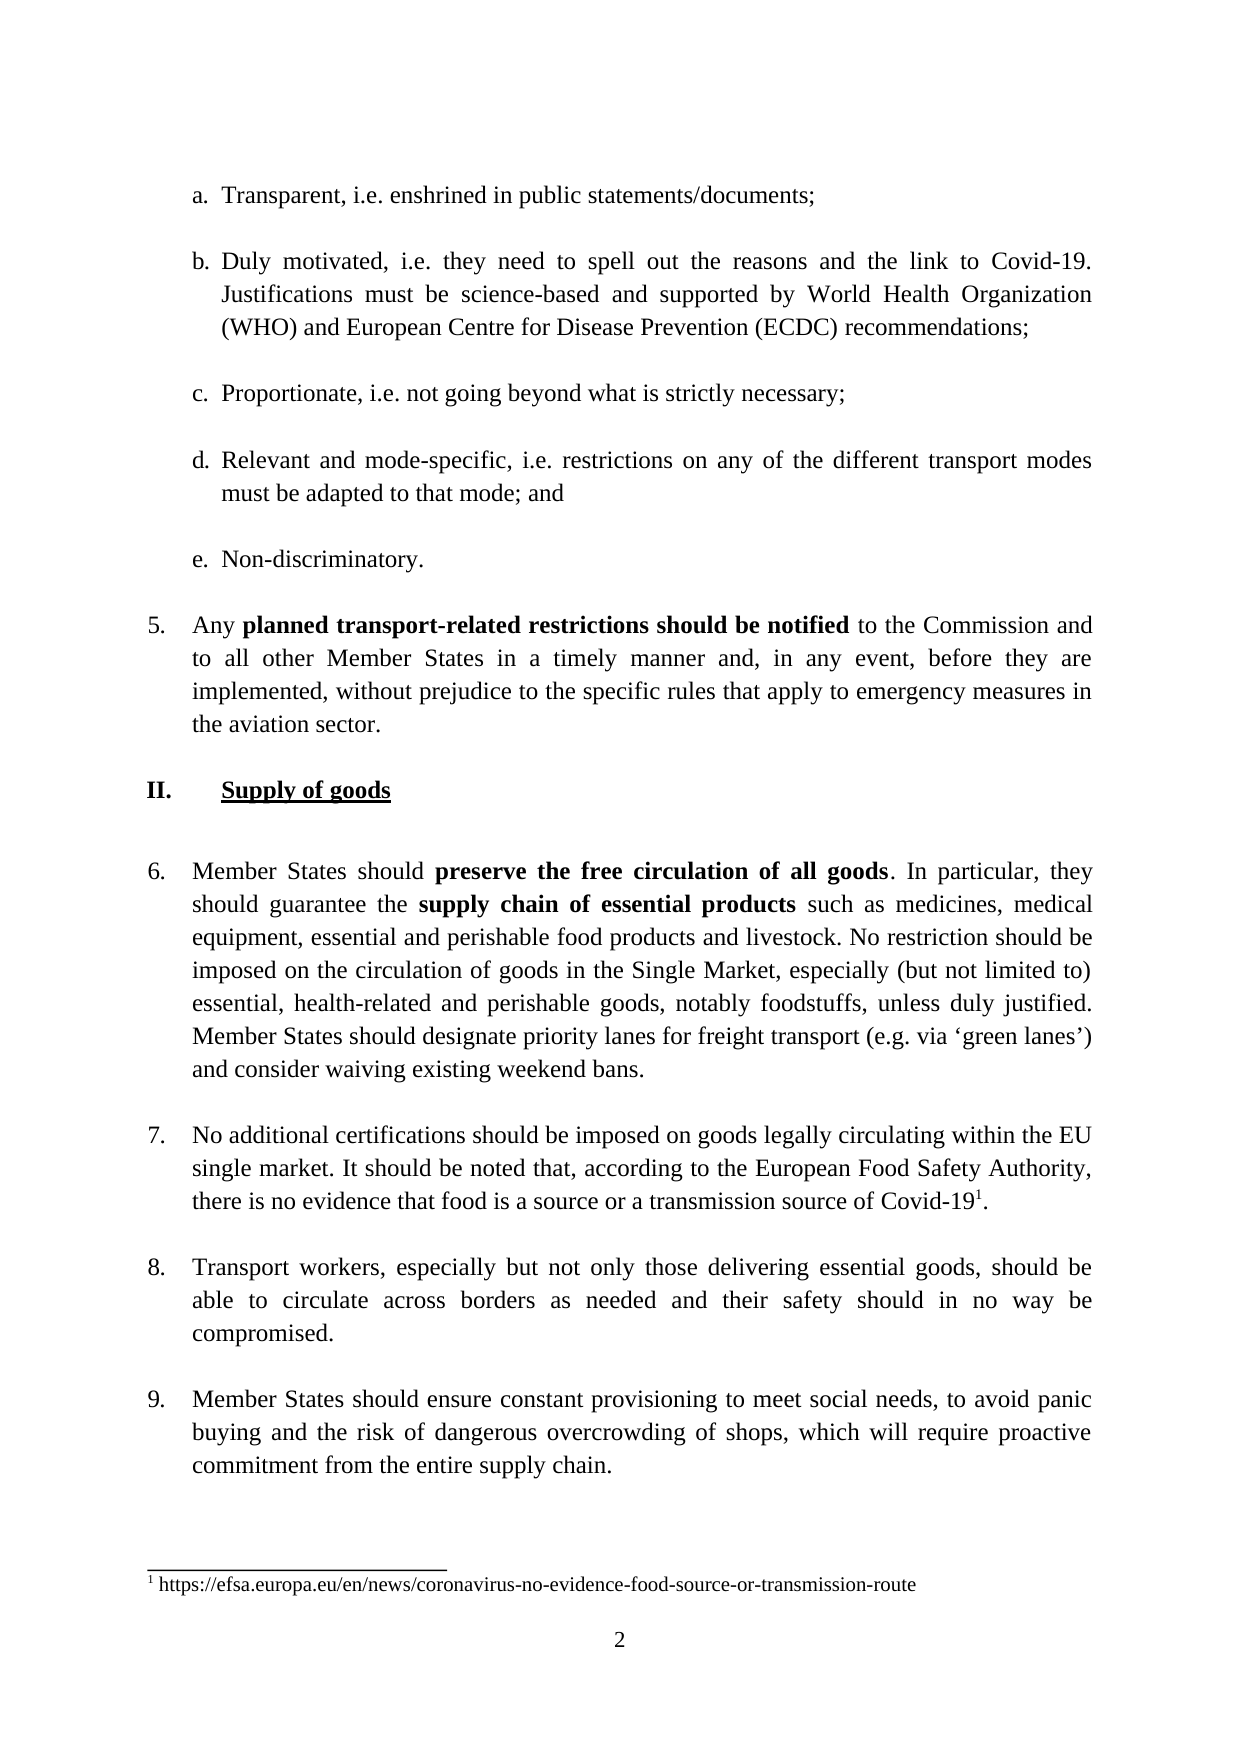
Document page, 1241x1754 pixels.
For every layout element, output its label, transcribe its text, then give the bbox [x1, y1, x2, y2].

list Member States should ensure constant provisioning to meet social needs, to avoid panic buying and the risk of dangerous overcrowding of shops, which will require proactive commitment from the entire supply chain. [147, 1384, 1093, 1479]
subtitle Supply of goods [146, 775, 1209, 804]
text 1 https://efsa.europa.eu/en/news/coronavirus-no-evidence-food-source-or-transmission-route [147, 1572, 1209, 1596]
list Transport workers, especially but not only those delivering essential goods, should be able to circulate across borders as needed and their safety should in no way be compromised. [147, 1252, 1093, 1347]
list Relevant and mode-specific, i.e. restrictions on any of the different transport modes must be adapted to that mode; and [192, 445, 1093, 506]
list Member States should preserve the free circulation of all goods. In particular, they should guarantee the supply chain of essential products such as medicines, medical equipment, essential and perishable food products and livestock. No restriction should be imposed on the circulation of goods in the Single Market, especially (but not limited to) essential, health-related and perishable goods, notably foodstuffs, unless duly justified. Member States should designate priority lanes for freight transport (e.g. via ‘green lanes’) and consider waiving existing weekend bans. [147, 856, 1093, 1083]
list Proportionate, i.e. not going beyond what is strictly necessary; [192, 378, 1209, 407]
list No additional certifications should be imposed on goods legally circulating within the EU single market. It should be noted that, according to the European Food Safety Authority, there is no evidence that food is a source or a transmission source of Covid-191. [147, 1120, 1093, 1214]
list Non-discriminatory. [192, 544, 1209, 572]
list Transparent, i.e. enshrined in public statements/documents; [192, 181, 1209, 209]
list Any planned transport-related restrictions should be notified to the Commission and to all other Member States in a timely manner and, in any event, before they are implemented, without prejudice to the specific rules that apply to emergency measures in the aviation sector. [147, 610, 1093, 738]
list Duly motivated, i.e. they need to spell out the reasons and the link to Covid-19. Justifications must be science-based and supported by World Health Organization (WHO) and European Centre for Disease Prevention (ECDC) recommendations; [192, 246, 1093, 341]
